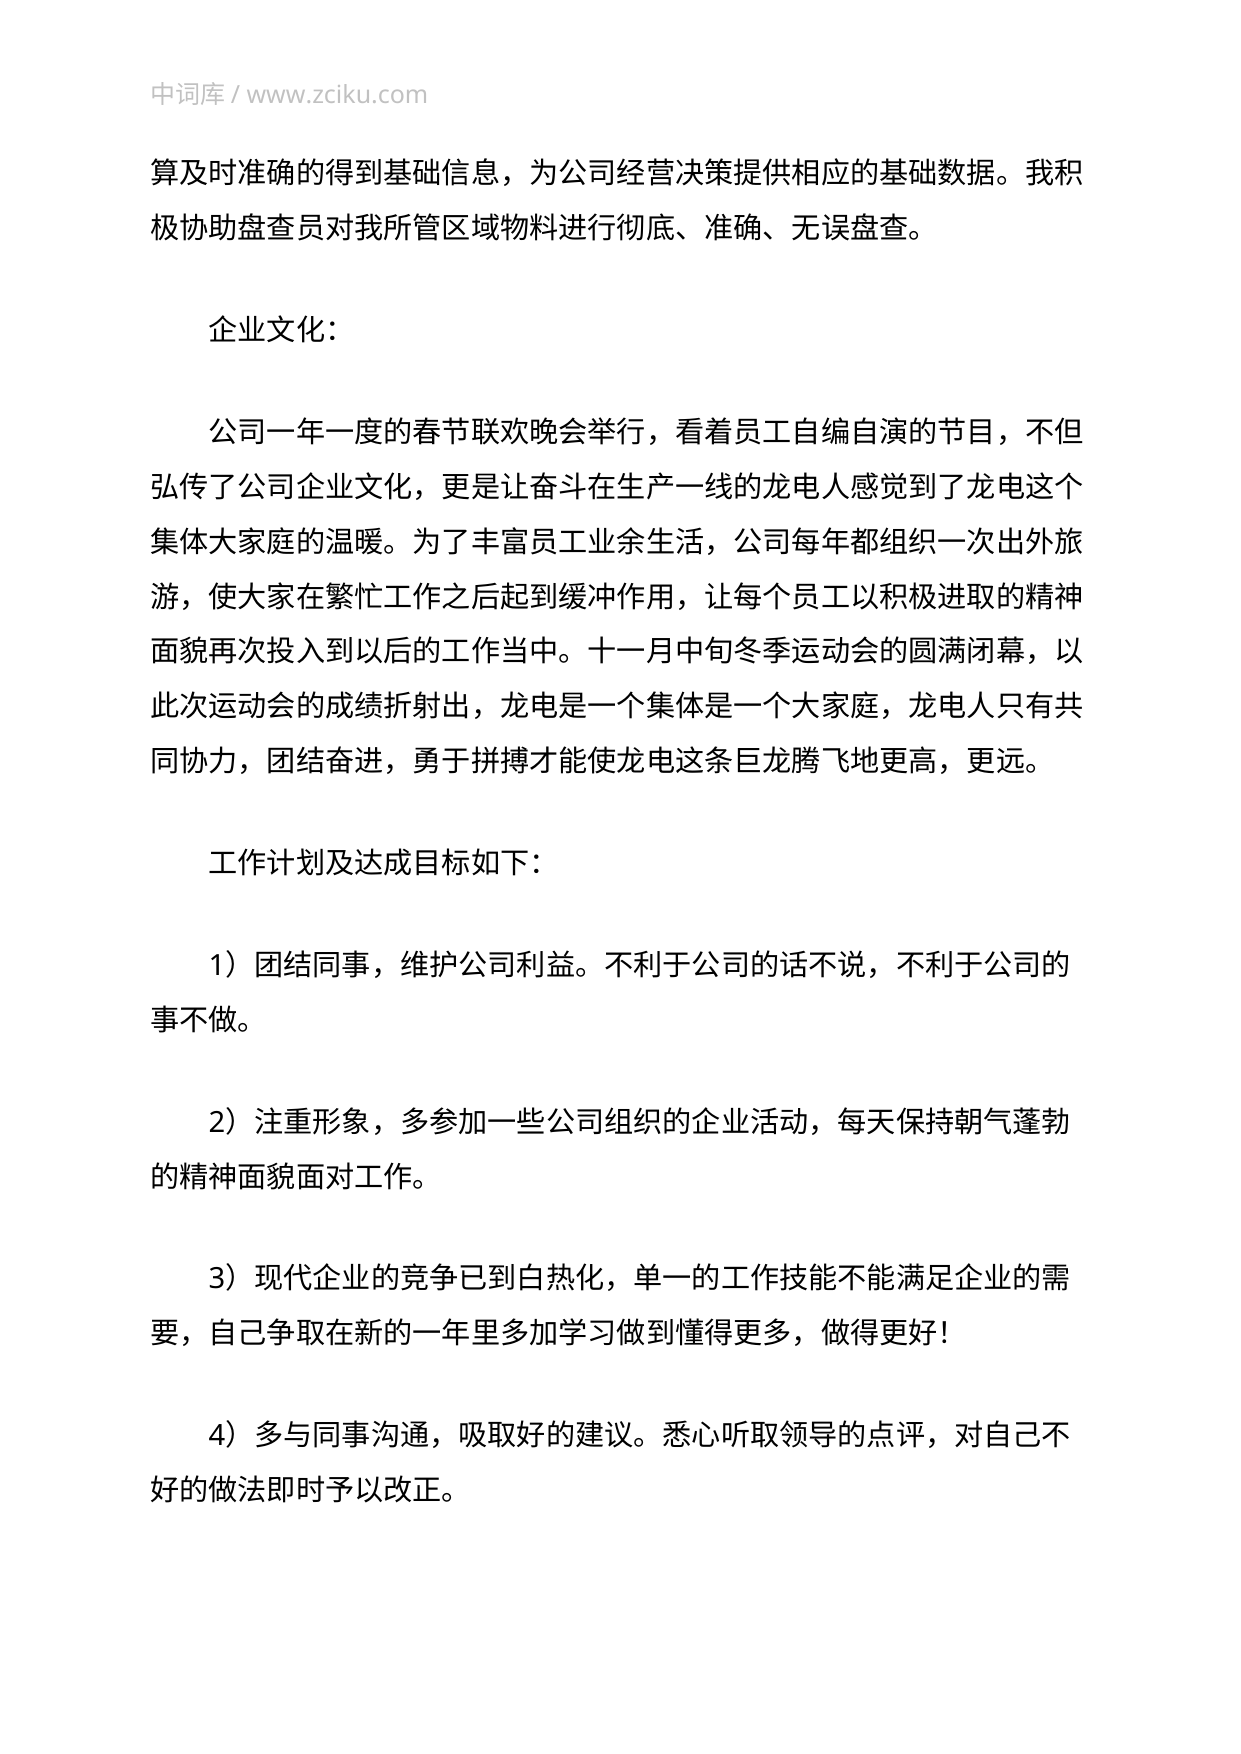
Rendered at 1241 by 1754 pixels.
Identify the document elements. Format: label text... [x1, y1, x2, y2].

text 公司一年一度的春节联欢晚会举行，看着员工自编自演的节目，不但弘传了公司企业文化，更是让奋斗在生产一线的龙电人感觉到了龙电这个集体大家庭的温暖。为了丰富员工业余生活，公司每年都组织一次出外旅游，使大家在繁忙工作之后起到缓冲作用，让每个员工以积极进取的精神面貌再次投入到以后的工作当中。十一月中旬冬季运动会的圆满闭幕，以此次运动会的成绩折射出，龙电是一个集体是一个大家庭，龙电人只有共同协力，团结奋进，勇于拼搏才能使龙电这条巨龙腾飞地更高，更远。 [150, 408, 1090, 780]
text 企业文化： [150, 307, 1090, 349]
text 工作计划及达成目标如下： [150, 839, 1090, 882]
text 4）多与同事沟通，吸取好的建议。悉心听取领导的点评，对自己不好的做法即时予以改正。 [150, 1412, 1090, 1509]
text 1）团结同事，维护公司利益。不利于公司的话不说，不利于公司的事不做。 [150, 941, 1090, 1039]
text 3）现代企业的竞争已到白热化，单一的工作技能不能满足企业的需要，自己争取在新的一年里多加学习做到懂得更多，做得更好！ [150, 1255, 1090, 1352]
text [150, 150, 1090, 247]
text 2）注重形象，多参加一些公司组织的企业活动，每天保持朝气蓬勃的精神面貌面对工作。 [150, 1098, 1090, 1195]
